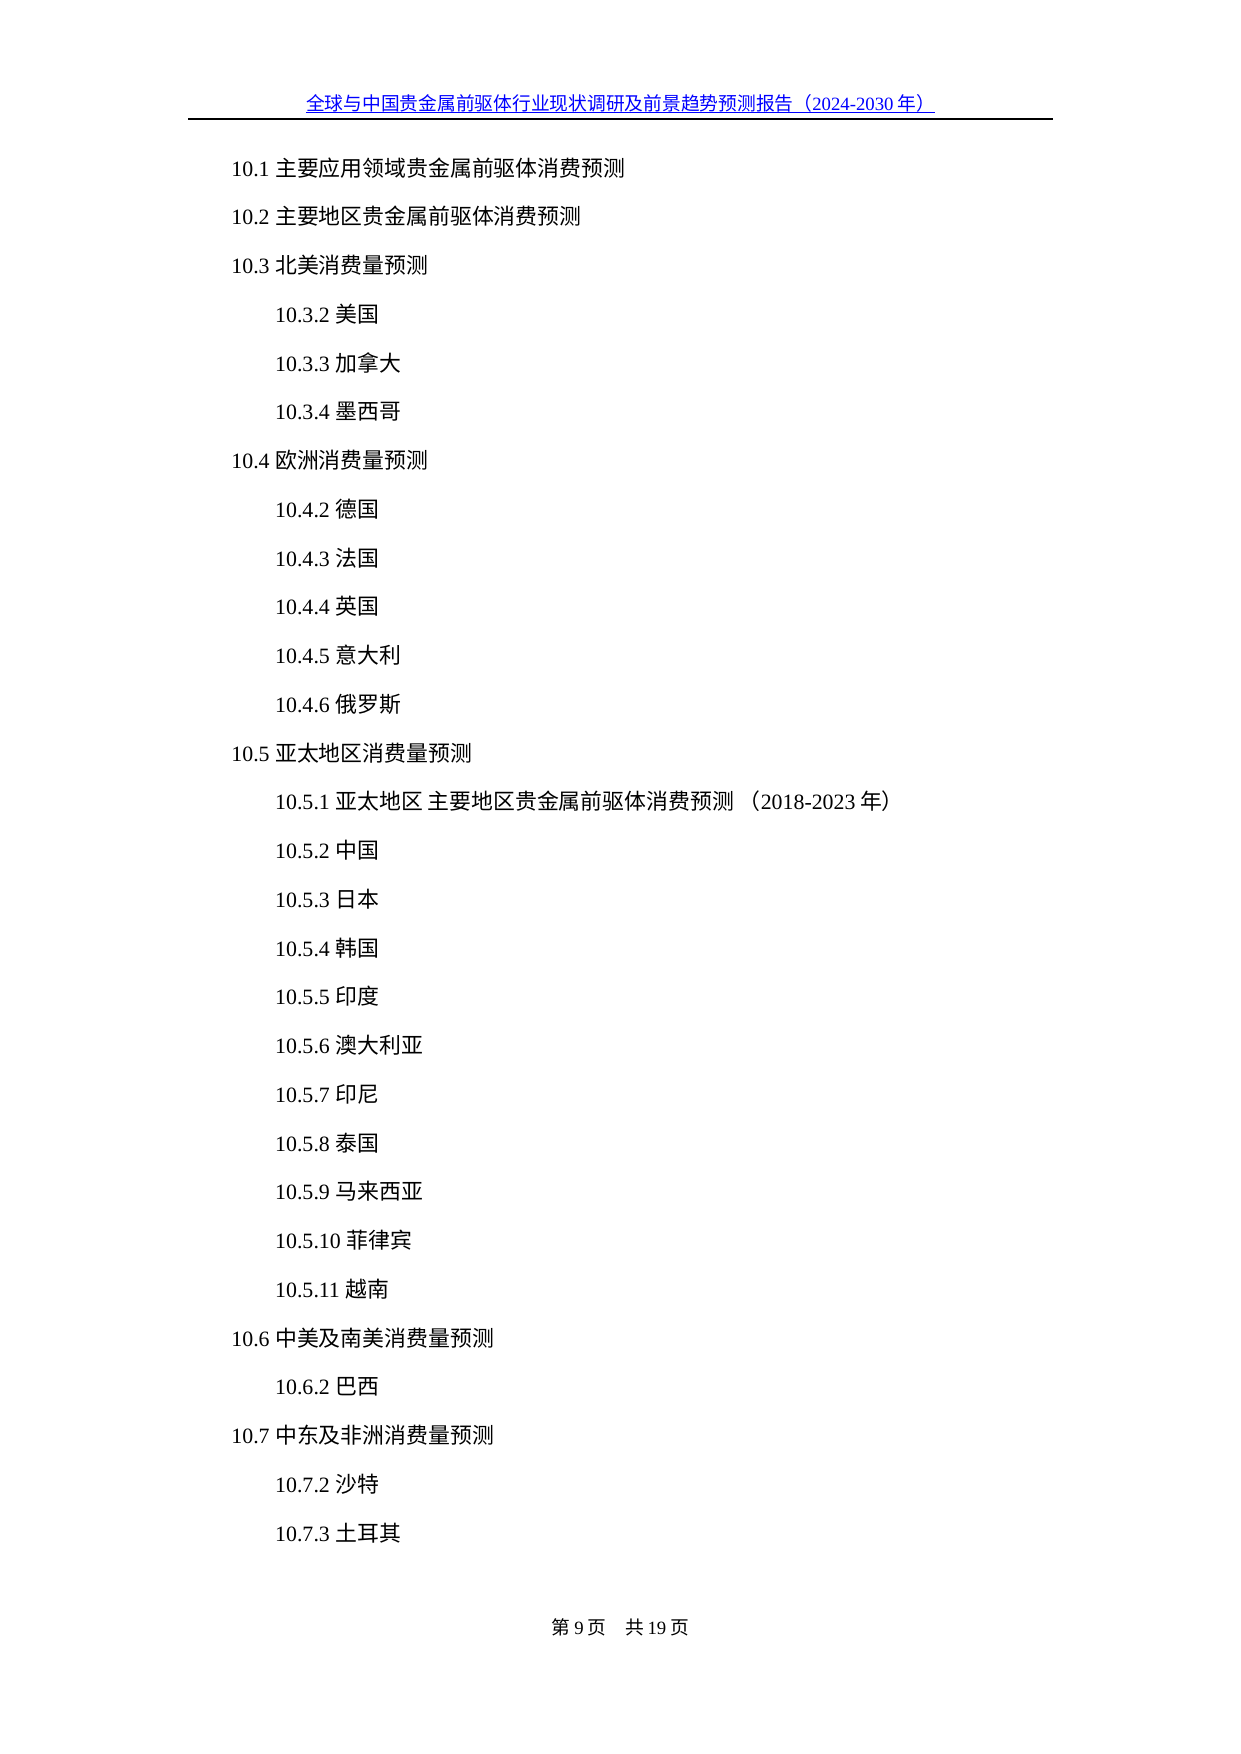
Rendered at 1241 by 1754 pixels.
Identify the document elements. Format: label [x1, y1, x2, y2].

text [187, 150, 1053, 1548]
